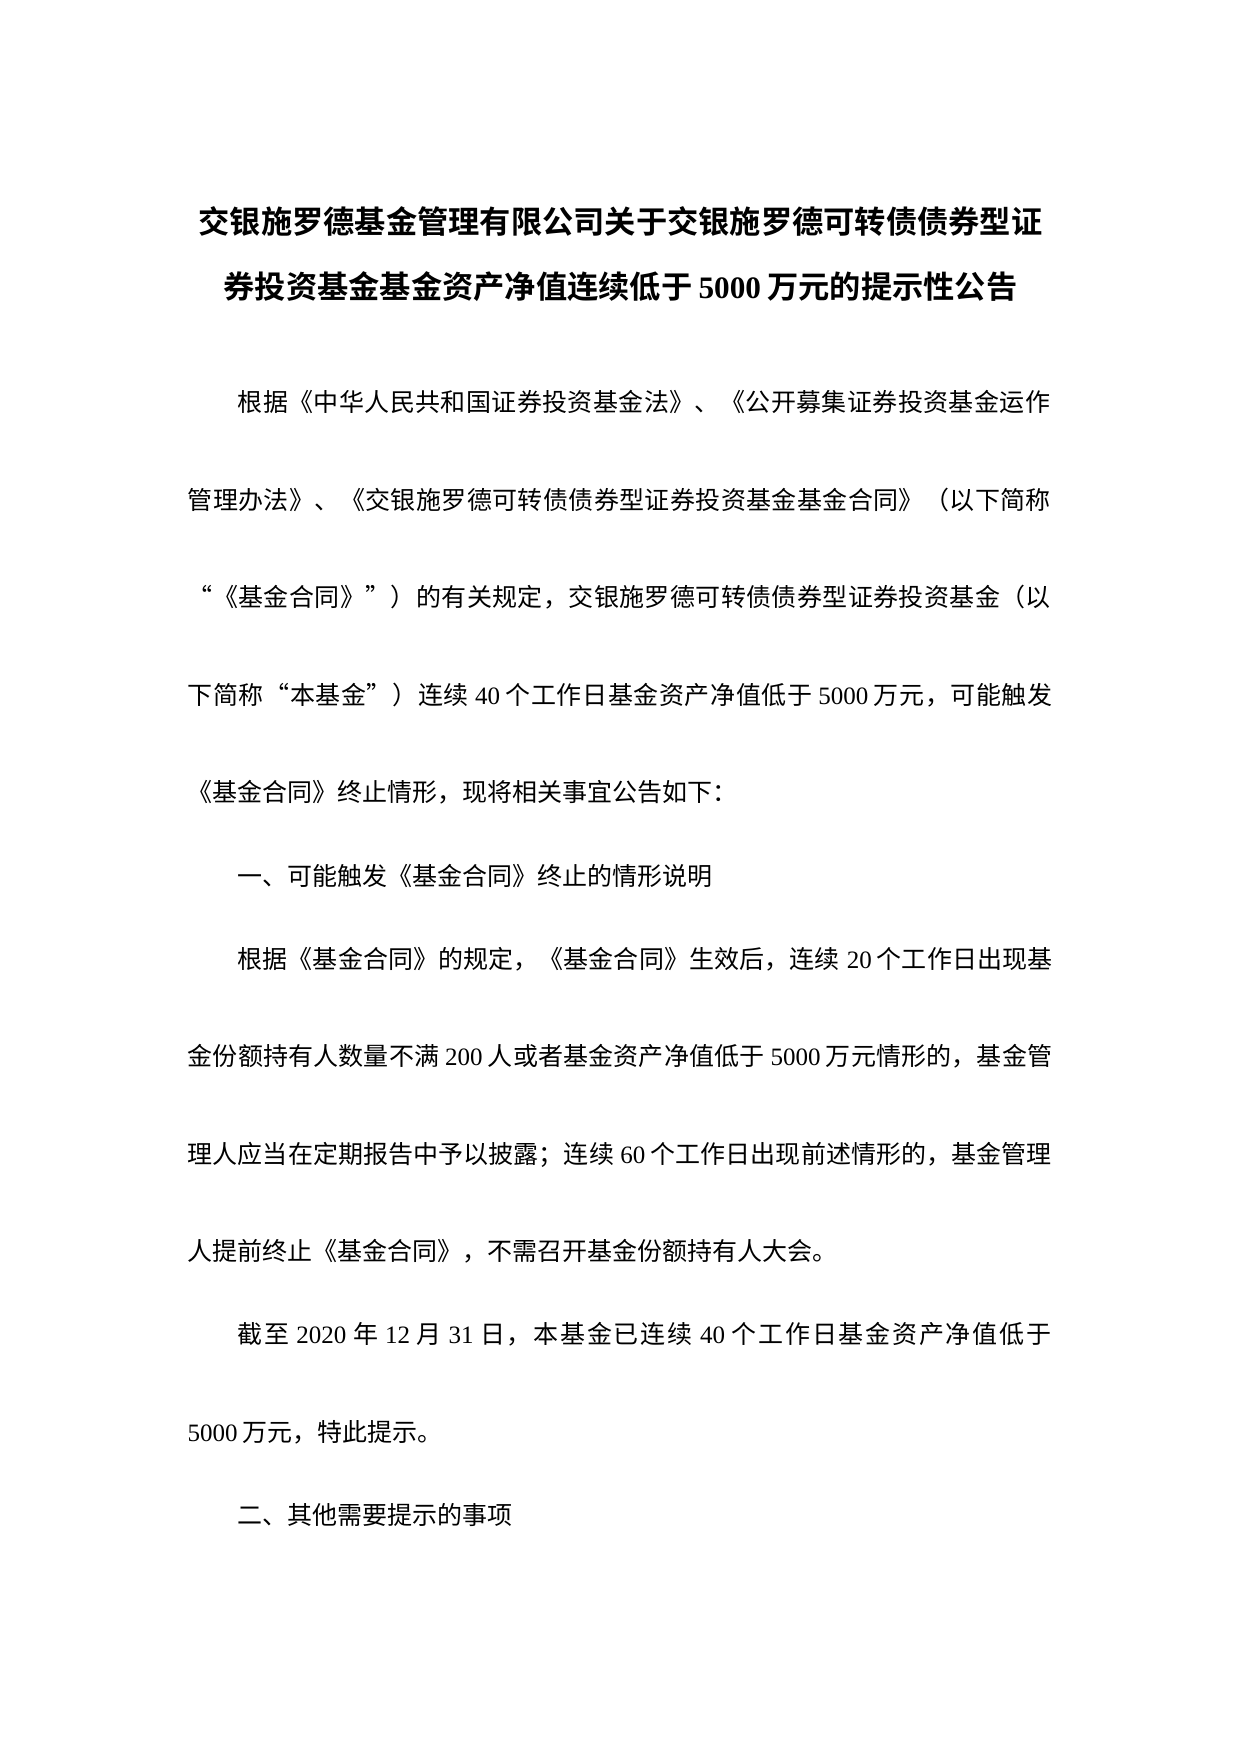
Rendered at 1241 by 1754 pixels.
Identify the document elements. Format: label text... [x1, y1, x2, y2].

text 根据《中华人民共和国证券投资基金法》、《公开募集证券投资基金运作管理办法》、《交银施罗德可转债债券型证券投资基金基金合同》（以下简称“《基金合同》”）的有关规定，交银施罗德可转债债券型证券投资基金（以下简称“本基金”）连续40个工作日基金资产净值低于5000万元，可能触发《基金合同》终止情形，现将相关事宜公告如下： [187, 368, 1053, 823]
text 二、其他需要提示的事项 [187, 1481, 1053, 1546]
text 根据《基金合同》的规定，《基金合同》生效后，连续20个工作日出现基金份额持有人数量不满200人或者基金资产净值低于5000万元情形的，基金管理人应当在定期报告中予以披露；连续60个工作日出现前述情形的，基金管理人提前终止《基金合同》，不需召开基金份额持有人大会。 [187, 925, 1053, 1282]
text 一、可能触发《基金合同》终止的情形说明 [187, 842, 1053, 907]
text 截至2020年12月31日，本基金已连续40个工作日基金资产净值低于5000万元，特此提示。 [187, 1300, 1053, 1463]
text 交银施罗德基金管理有限公司关于交银施罗德可转债债券型证券投资基金基金资产净值连续低于5000万元的提示性公告 [187, 187, 1053, 317]
